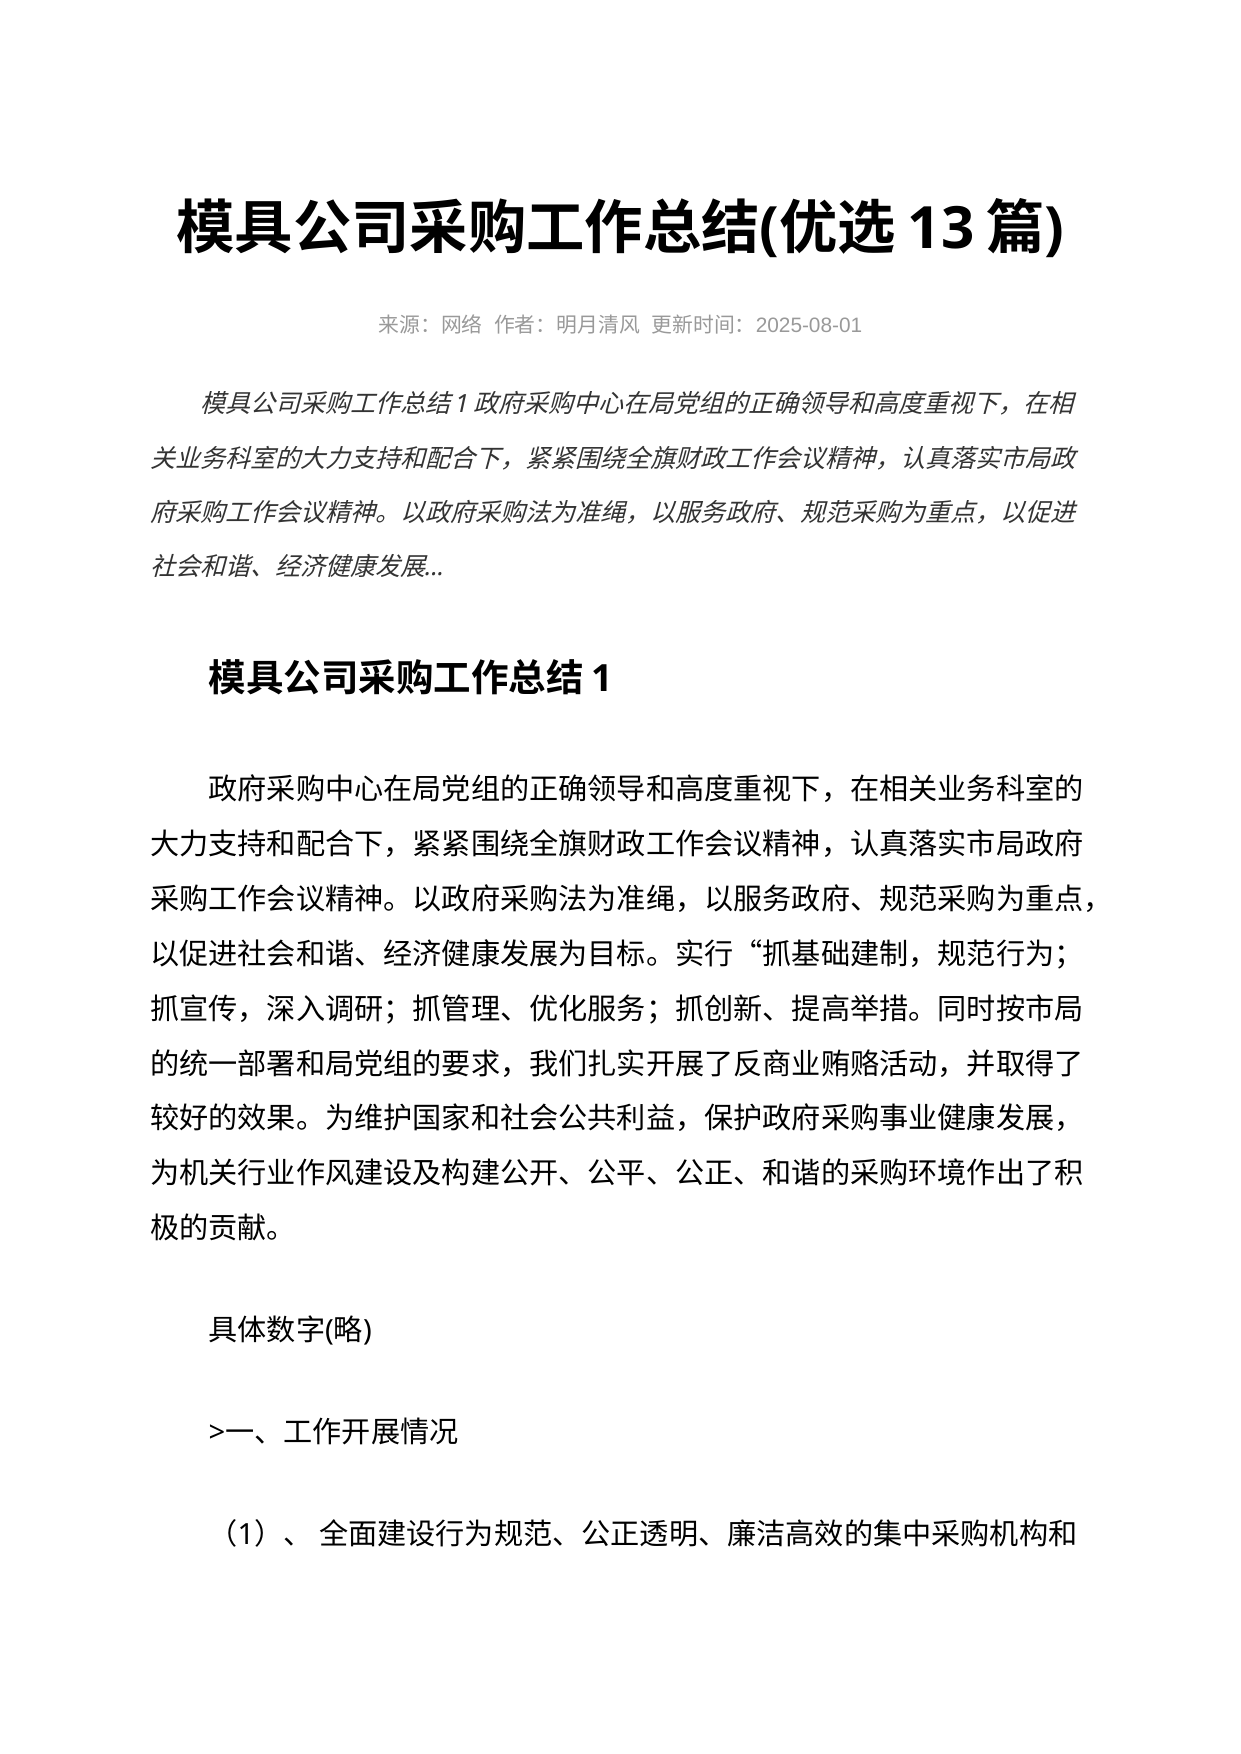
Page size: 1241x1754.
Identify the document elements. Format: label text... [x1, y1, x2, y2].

text 来源：网络 作者：明月清风 更新时间：2025-08-01 [150, 313, 1090, 337]
text 模具公司采购工作总结1 [150, 648, 1090, 703]
text 模具公司采购工作总结1政府采购中心在局党组的正确领导和高度重视下，在相关业务科室的大力支持和配合下，紧紧围绕全旗财政工作会议精神，认真落实市局政府采购工作会议精神。以政府采购法为准绳，以服务政府、规范采购为重点，以促进社会和谐、经济健康发展... [150, 384, 1090, 583]
text >一、工作开展情况 [150, 1409, 1090, 1451]
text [150, 1511, 1090, 1553]
subtitle 模具公司采购工作总结(优选13篇) [150, 181, 1090, 266]
text 具体数字(略) [150, 1307, 1090, 1349]
text 政府采购中心在局党组的正确领导和高度重视下，在相关业务科室的大力支持和配合下，紧紧围绕全旗财政工作会议精神，认真落实市局政府采购工作会议精神。以政府采购法为准绳，以服务政府、规范采购为重点，以促进社会和谐、经济健康发展为目标。实行“抓基础建制，规范行为；抓宣传，深入调研；抓管理、优化服务；抓创新、提高举措。同时按市局的统一部署和局党组的要求，我们扎实开展了反商业贿赂活动，并取得了较好的效果。为维护国家和社会公共利益，保护政府采购事业健康发展，为机关行业作风建设及构建公开、公平、公正、和谐的采购环境作出了积极的贡献。 [150, 766, 1090, 1247]
